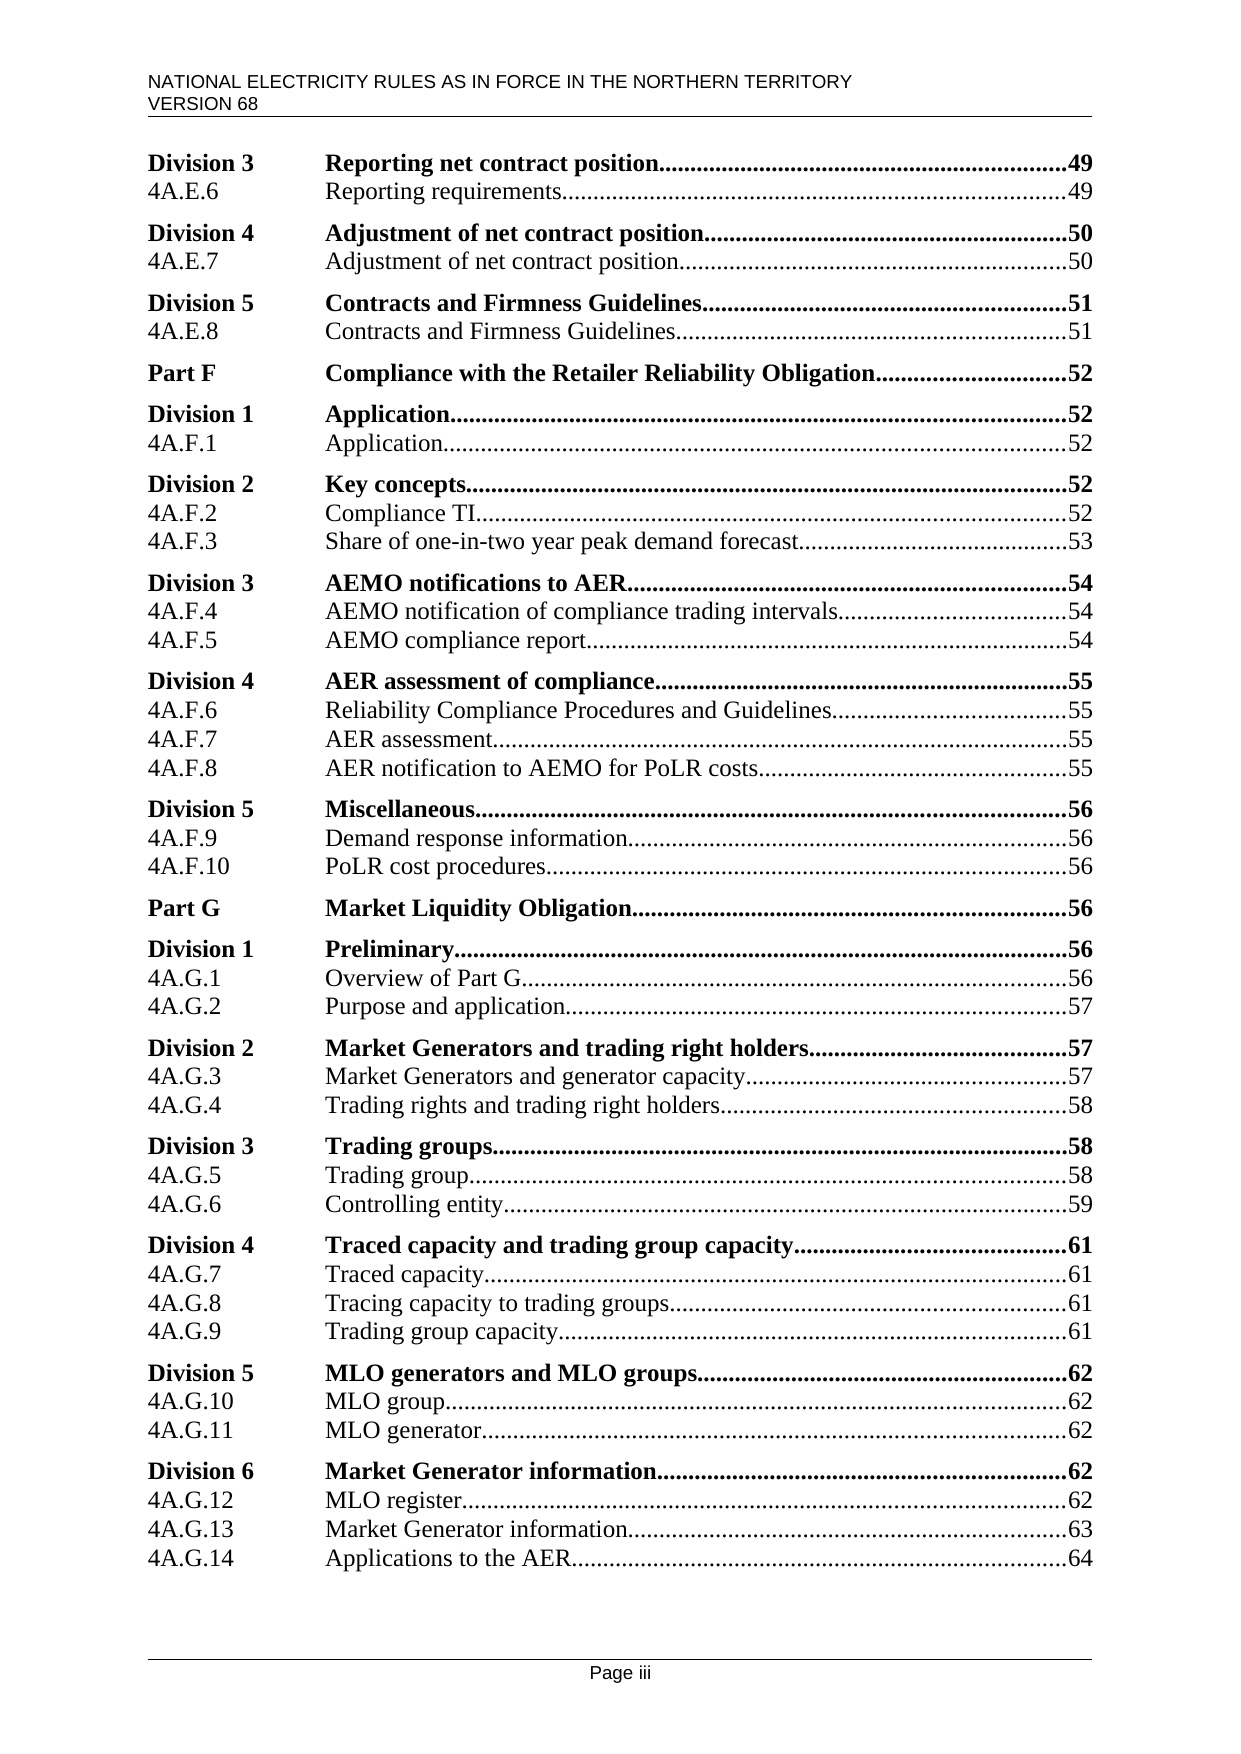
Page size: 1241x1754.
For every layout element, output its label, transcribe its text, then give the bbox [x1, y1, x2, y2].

text Division 3 AEMO notifications to AER 54 [148, 568, 1004, 596]
text 4A.F.5 AEMO compliance report 54 [148, 625, 1004, 654]
text 4A.G.3 Market Generators and generator capacity 57 [148, 1061, 1004, 1090]
text 4A.F.2 Compliance TI 52 [148, 498, 1004, 526]
text 4A.G.13 Market Generator information 63 [148, 1514, 1004, 1543]
text Division 5 Contracts and Firmness Guidelines 51 [148, 288, 1004, 316]
text Division 3 Reporting net contract position 49 [148, 148, 1004, 176]
text 4A.G.8 Tracing capacity to trading groups 61 [148, 1288, 1004, 1316]
text 4A.G.11 MLO generator 62 [148, 1415, 1004, 1444]
text Division 4 AER assessment of compliance 55 [148, 666, 1004, 695]
text Division 4 Traced capacity and trading group capacity 61 [148, 1230, 1004, 1259]
text Division 1 Application 52 [148, 399, 1004, 428]
text 4A.G.12 MLO register 62 [148, 1485, 1004, 1514]
text 4A.F.7 AER assessment 55 [148, 724, 1004, 753]
text 4A.F.9 Demand response information 56 [148, 823, 1004, 851]
text 4A.F.8 AER notification to AEMO for PoLR costs 55 [148, 753, 1004, 781]
text Part G Market Liquidity Obligation 56 [148, 893, 1004, 921]
text Part F Compliance with the Retailer Reliability Obligation 52 [148, 358, 1004, 386]
text Division 5 MLO generators and MLO groups 62 [148, 1358, 1004, 1386]
text 4A.G.10 MLO group 62 [148, 1386, 1004, 1415]
text 4A.G.9 Trading group capacity 61 [148, 1316, 1004, 1345]
text 4A.G.6 Controlling entity 59 [148, 1189, 1004, 1218]
text 4A.F.1 Application 52 [148, 428, 1004, 456]
text 4A.F.4 AEMO notification of compliance trading intervals 54 [148, 596, 1004, 625]
text 4A.E.7 Adjustment of net contract position 50 [148, 246, 1004, 275]
text 4A.G.1 Overview of Part G 56 [148, 963, 1004, 991]
text 4A.F.3 Share of one-in-two year peak demand forecast 53 [148, 526, 1004, 555]
text 4A.E.6 Reporting requirements 49 [148, 176, 1004, 205]
text 4A.F.10 PoLR cost procedures 56 [148, 851, 1004, 880]
text Division 3 Trading groups 58 [148, 1131, 1004, 1160]
text Division 2 Key concepts 52 [148, 469, 1004, 498]
text 4A.G.5 Trading group 58 [148, 1160, 1004, 1189]
text 4A.G.7 Traced capacity 61 [148, 1259, 1004, 1288]
text 4A.E.8 Contracts and Firmness Guidelines 51 [148, 316, 1004, 345]
text Division 4 Adjustment of net contract position 50 [148, 218, 1004, 246]
text Division 1 Preliminary 56 [148, 934, 1004, 963]
text Division 6 Market Generator information 62 [148, 1456, 1004, 1485]
text Division 5 Miscellaneous 56 [148, 794, 1004, 823]
text Division 2 Market Generators and trading right holders 57 [148, 1033, 1004, 1061]
text 4A.G.4 Trading rights and trading right holders 58 [148, 1090, 1004, 1119]
text 4A.G.14 Applications to the AER 64 [148, 1543, 1004, 1571]
text 4A.G.2 Purpose and application 57 [148, 991, 1004, 1020]
text 4A.F.6 Reliability Compliance Procedures and Guidelines 55 [148, 695, 1004, 724]
